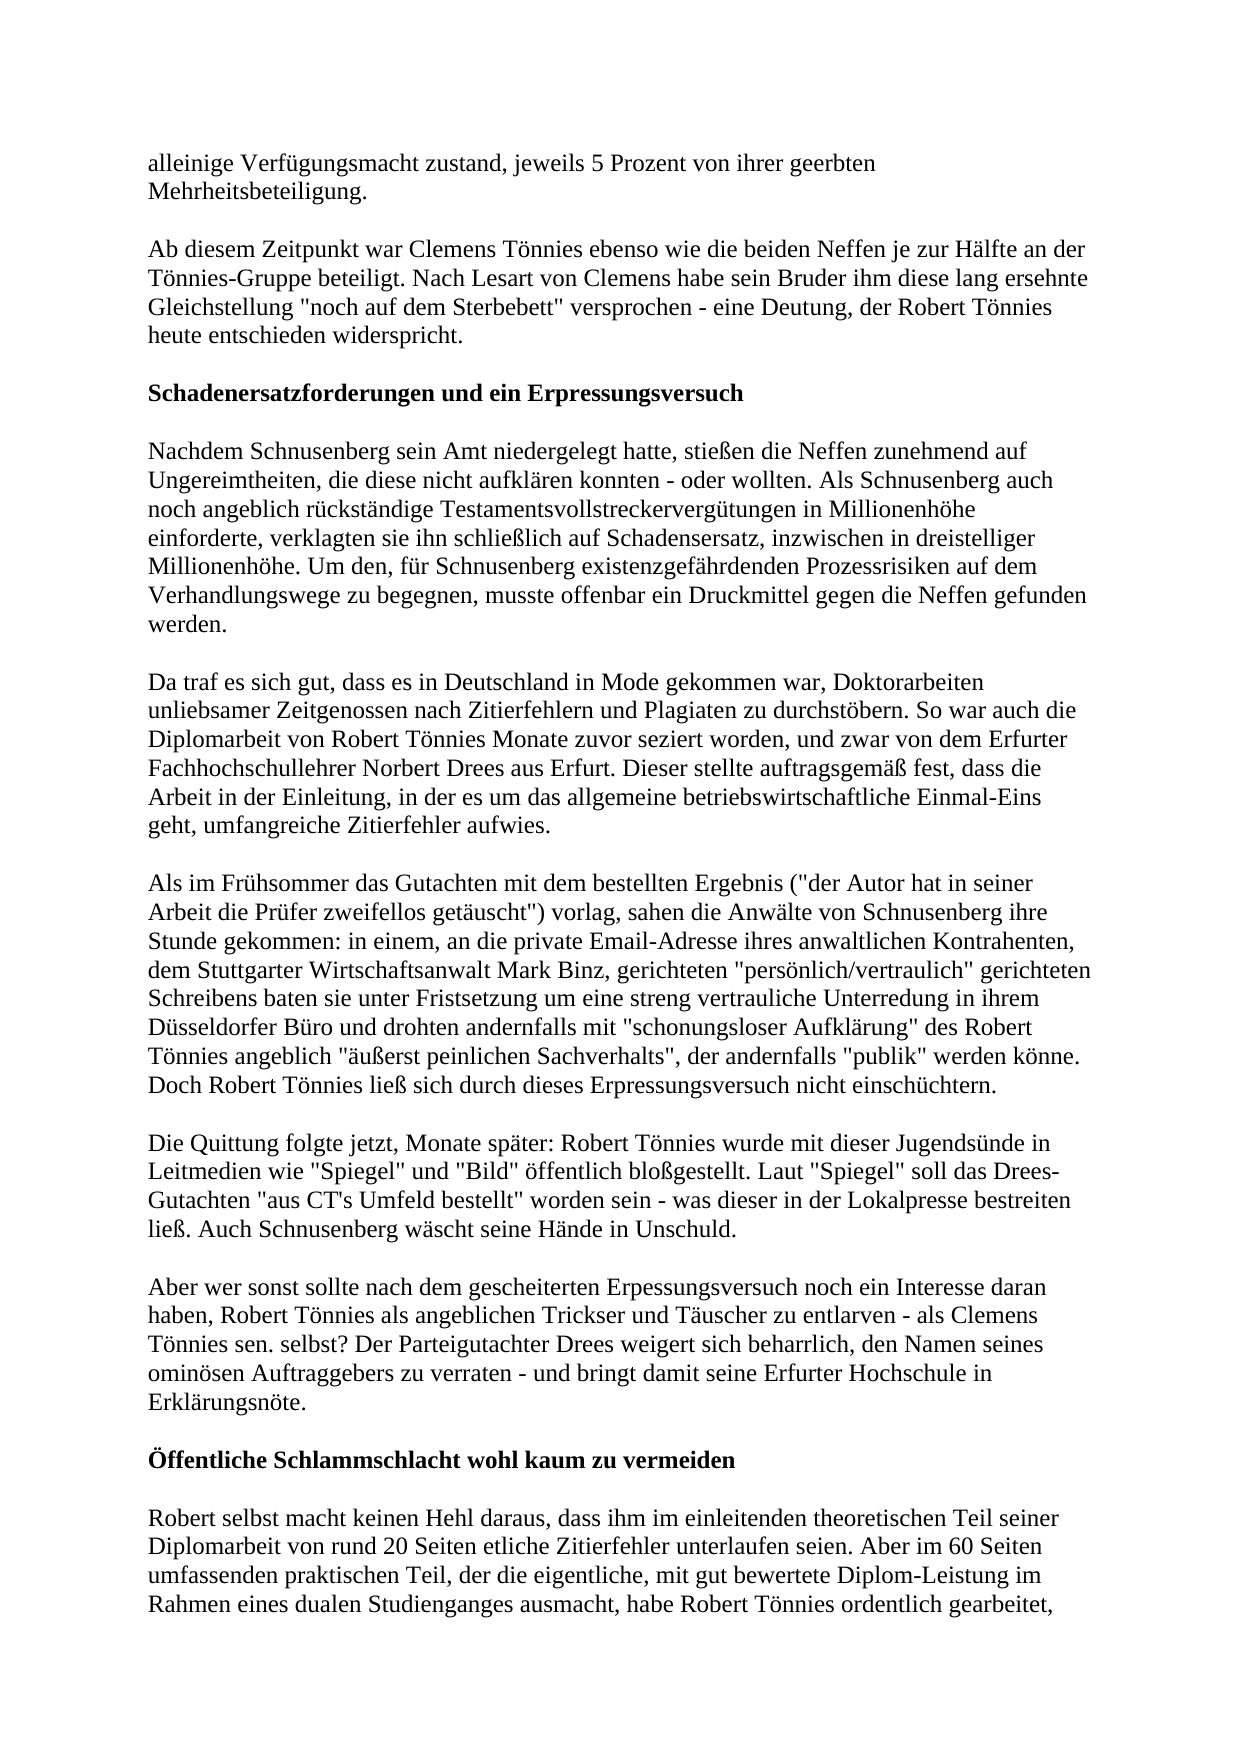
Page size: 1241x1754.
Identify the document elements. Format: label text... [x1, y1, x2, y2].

text Schadenersatzforderungen und ein Erpressungsversuch [148, 378, 1093, 407]
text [148, 1503, 1093, 1618]
text Da traf es sich gut, dass es in Deutschland in Mode gekommen war, Doktorarbeiten unliebsamer Zeitgenossen nach Zitierfehlern und Plagiaten zu durchstöbern. So war auch die Diplomarbeit von Robert Tönnies Monate zuvor seziert worden, und zwar von dem Erfurter Fachhochschullehrer Norbert Drees aus Erfurt. Dieser stellte auftragsgemäß fest, dass die Arbeit in der Einleitung, in der es um das allgemeine betriebswirtschaftliche Einmal-Eins geht, umfangreiche Zitierfehler aufwies. [148, 667, 1093, 839]
text Aber wer sonst sollte nach dem gescheiterten Erpessungsversuch noch ein Interesse daran haben, Robert Tönnies als angeblichen Trickser und Täuscher zu entlarven - als Clemens Tönnies sen. selbst? Der Parteigutachter Drees weigert sich beharrlich, den Namen seines ominösen Auftraggebers zu verraten - und bringt damit seine Erfurter Hochschule in Erklärungsnöte. [148, 1272, 1093, 1416]
text Als im Frühsommer das Gutachten mit dem bestellten Ergebnis ("der Autor hat in seiner Arbeit die Prüfer zweifellos getäuscht") vorlag, sahen die Anwälte von Schnusenberg ihre Stunde gekommen: in einem, an die private Email-Adresse ihres anwaltlichen Kontrahenten, dem Stuttgarter Wirtschaftsanwalt Mark Binz, gerichteten "persönlich/vertraulich" gerichteten Schreibens baten sie unter Fristsetzung um eine streng vertrauliche Unterredung in ihrem Düsseldorfer Büro und drohten andernfalls mit "schonungsloser Aufklärung" des Robert Tönnies angeblich "äußerst peinlichen Sachverhalts", der andernfalls "publik" werden könne. Doch Robert Tönnies ließ sich durch dieses Erpressungsversuch nicht einschüchtern. [148, 868, 1093, 1098]
text Nachdem Schnusenberg sein Amt niedergelegt hatte, stießen die Neffen zunehmend auf Ungereimtheiten, die diese nicht aufklären konnten - oder wollten. Als Schnusenberg auch noch angeblich rückständige Testamentsvollstreckervergütungen in Millionenhöhe einforderte, verklagten sie ihn schließlich auf Schadensersatz, inzwischen in dreistelliger Millionenhöhe. Um den, für Schnusenberg existenzgefährdenden Prozessrisiken auf dem Verhandlungswege zu begegnen, musste offenbar ein Druckmittel gegen die Neffen gefunden werden. [148, 436, 1093, 638]
text Ab diesem Zeitpunkt war Clemens Tönnies ebenso wie die beiden Neffen je zur Hälfte an der Tönnies-Gruppe beteiligt. Nach Lesart von Clemens habe sein Bruder ihm diese lang ersehnte Gleichstellung "noch auf dem Sterbebett" versprochen - eine Deutung, der Robert Tönnies heute entschieden widerspricht. [148, 234, 1093, 349]
text Die Quittung folgte jetzt, Monate später: Robert Tönnies wurde mit dieser Jugendsünde in Leitmedien wie "Spiegel" und "Bild" öffentlich bloßgestellt. Laut "Spiegel" soll das Drees-Gutachten "aus CT's Umfeld bestellt" worden sein - was dieser in der Lokalpresse bestreiten ließ. Auch Schnusenberg wäscht seine Hände in Unschuld. [148, 1128, 1093, 1243]
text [148, 148, 1093, 205]
text Öffentliche Schlammschlacht wohl kaum zu vermeiden [148, 1445, 1093, 1473]
